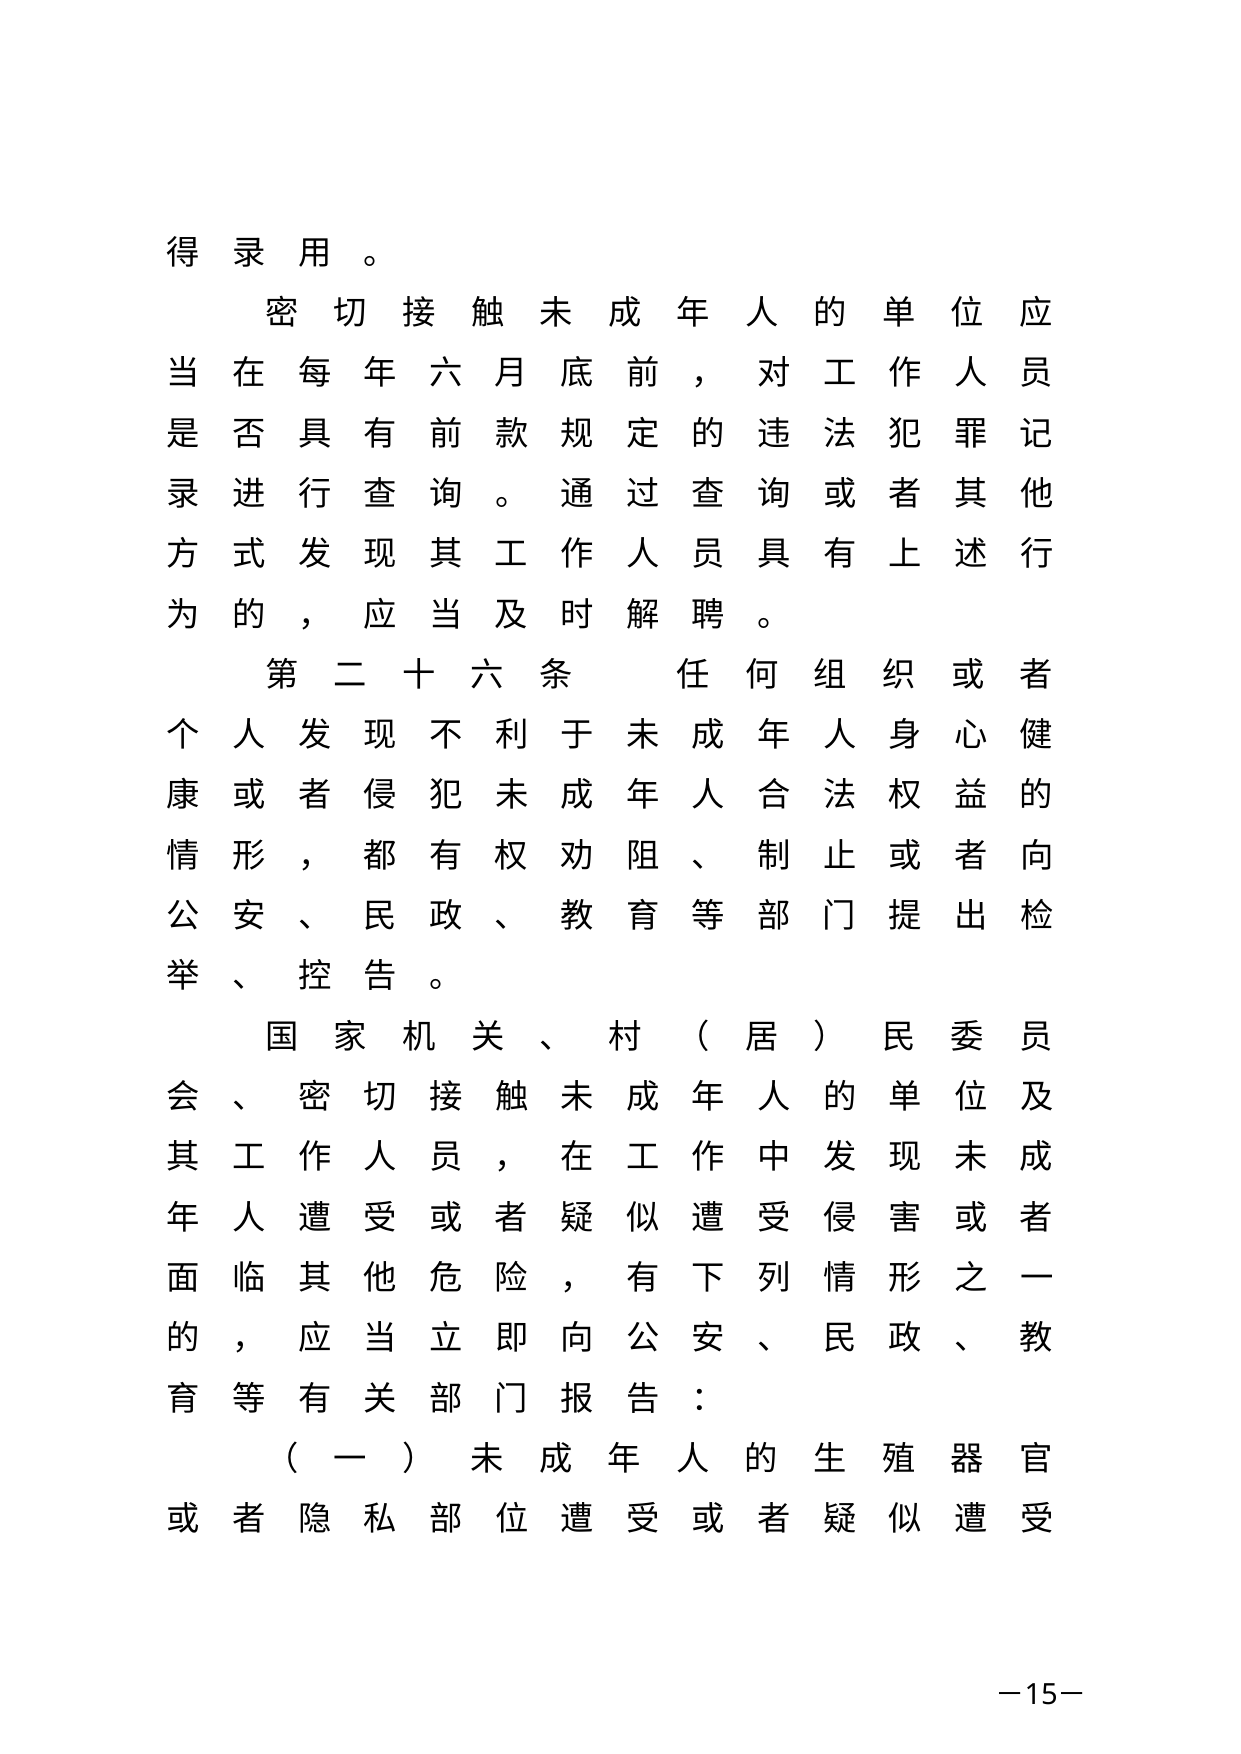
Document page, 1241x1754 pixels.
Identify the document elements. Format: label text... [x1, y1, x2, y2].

text 密切接触未成年人的单位应当在每年六月底前，对工作人员是否具有前款规定的违法犯罪记录进行查询。通过查询或者其他方式发现其工作人员具有上述行为的，应当及时解聘。 [167, 280, 1085, 642]
text 第二十六条 任何组织或者个人发现不利于未成年人身心健康或者侵犯未成年人合法权益的情形，都有权劝阻、制止或者向公安、民政、教育等部门提出检举、控告。 [167, 642, 1085, 1003]
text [167, 1426, 1085, 1546]
text 国家机关、村（居）民委员会、密切接触未成年人的单位及其工作人员，在工作中发现未成年人遭受或者疑似遭受侵害或者面临其他危险，有下列情形之一的，应当立即向公安、民政、教育等有关部门报告： [167, 1003, 1085, 1426]
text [167, 219, 1085, 280]
